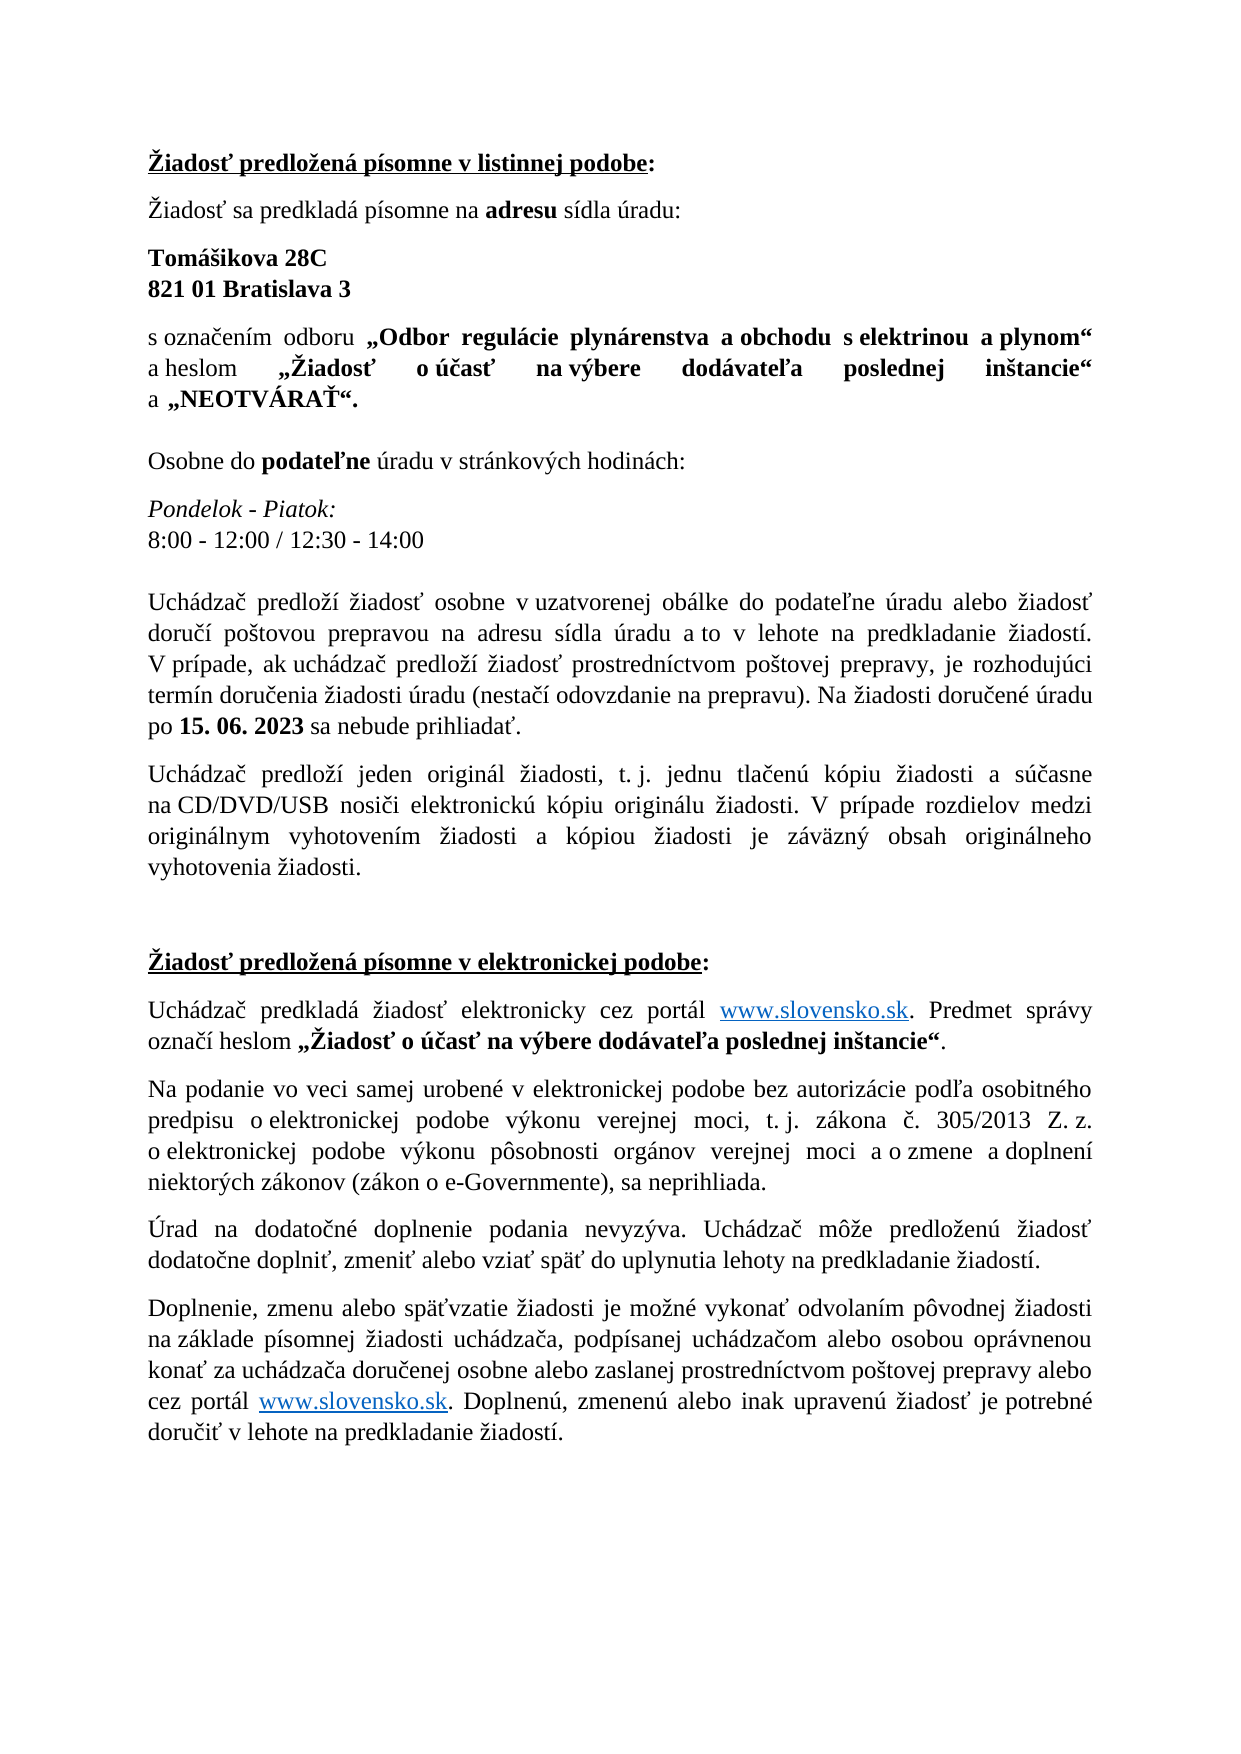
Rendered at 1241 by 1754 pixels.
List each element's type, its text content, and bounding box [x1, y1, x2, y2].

text Uchádzač predloží žiadosť osobne v uzatvorenej obálke do podateľne úradu alebo žiadosť doručí poštovou prepravou na adresu sídla úradu a to v lehote na predkladanie žiadostí. V prípade, ak uchádzač predloží žiadosť prostredníctvom poštovej prepravy, je rozhodujúci termín doručenia žiadosti úradu (nestačí odovzdanie na prepravu). Na žiadosti doručené úradu po 15. 06. 2023 sa nebude prihliadať. [148, 587, 1093, 740]
text Tomášikova 28C [148, 243, 1093, 272]
text Úrad na dodatočné doplnenie podania nevyzýva. Uchádzač môže predloženú žiadosť dodatočne doplniť, zmeniť alebo vziať späť do uplynutia lehoty na predkladanie žiadostí. [148, 1214, 1093, 1274]
text Žiadosť sa predkladá písomne na adresu sídla úradu: [148, 195, 1093, 224]
text Uchádzač predkladá žiadosť elektronicky cez portál www.slovensko.sk. Predmet správy označí heslom „Žiadosť o účasť na výbere dodávateľa poslednej inštancie“. [148, 995, 1093, 1055]
text s označením odboru „Odbor regulácie plynárenstva a obchodu s elektrinou a plynom“ a heslom „Žiadosť o účasť na výbere dodávateľa poslednej inštancie“ a „NEOTVÁRAŤ“. [148, 322, 1093, 413]
text Žiadosť predložená písomne v elektronickej podobe: [148, 947, 1093, 976]
text Žiadosť predložená písomne v listinnej podobe: [148, 148, 1093, 176]
text Doplnenie, zmenu alebo späťvzatie žiadosti je možné vykonať odvolaním pôvodnej žiadosti na základe písomnej žiadosti uchádzača, podpísanej uchádzačom alebo osobou oprávnenou konať za uchádzača doručenej osobne alebo zaslanej prostredníctvom poštovej prepravy alebo cez portál www.slovensko.sk. Doplnenú, zmenenú alebo inak upravenú žiadosť je potrebné doručiť v lehote na predkladanie žiadostí. [148, 1293, 1093, 1446]
text Pondelok - Piatok: 8:00 - 12:00 / 12:30 - 14:00 [148, 494, 1093, 553]
text Uchádzač predloží jeden originál žiadosti, t. j. jednu tlačenú kópiu žiadosti a súčasne na CD/DVD/USB nosiči elektronickú kópiu originálu žiadosti. V prípade rozdielov medzi originálnym vyhotovením žiadosti a kópiou žiadosti je záväzný obsah originálneho vyhotovenia žiadosti. [148, 759, 1093, 881]
text Osobne do podateľne úradu v stránkových hodinách: [148, 446, 1093, 475]
text 821 01 Bratislava 3 [148, 274, 1093, 303]
text Na podanie vo veci samej urobené v elektronickej podobe bez autorizácie podľa osobitného predpisu o elektronickej podobe výkonu verejnej moci, t. j. zákona č. 305/2013 Z. z. o elektronickej podobe výkonu pôsobnosti orgánov verejnej moci a o zmene a doplnení niektorých zákonov (zákon o e-Governmente), sa neprihliada. [148, 1074, 1093, 1196]
